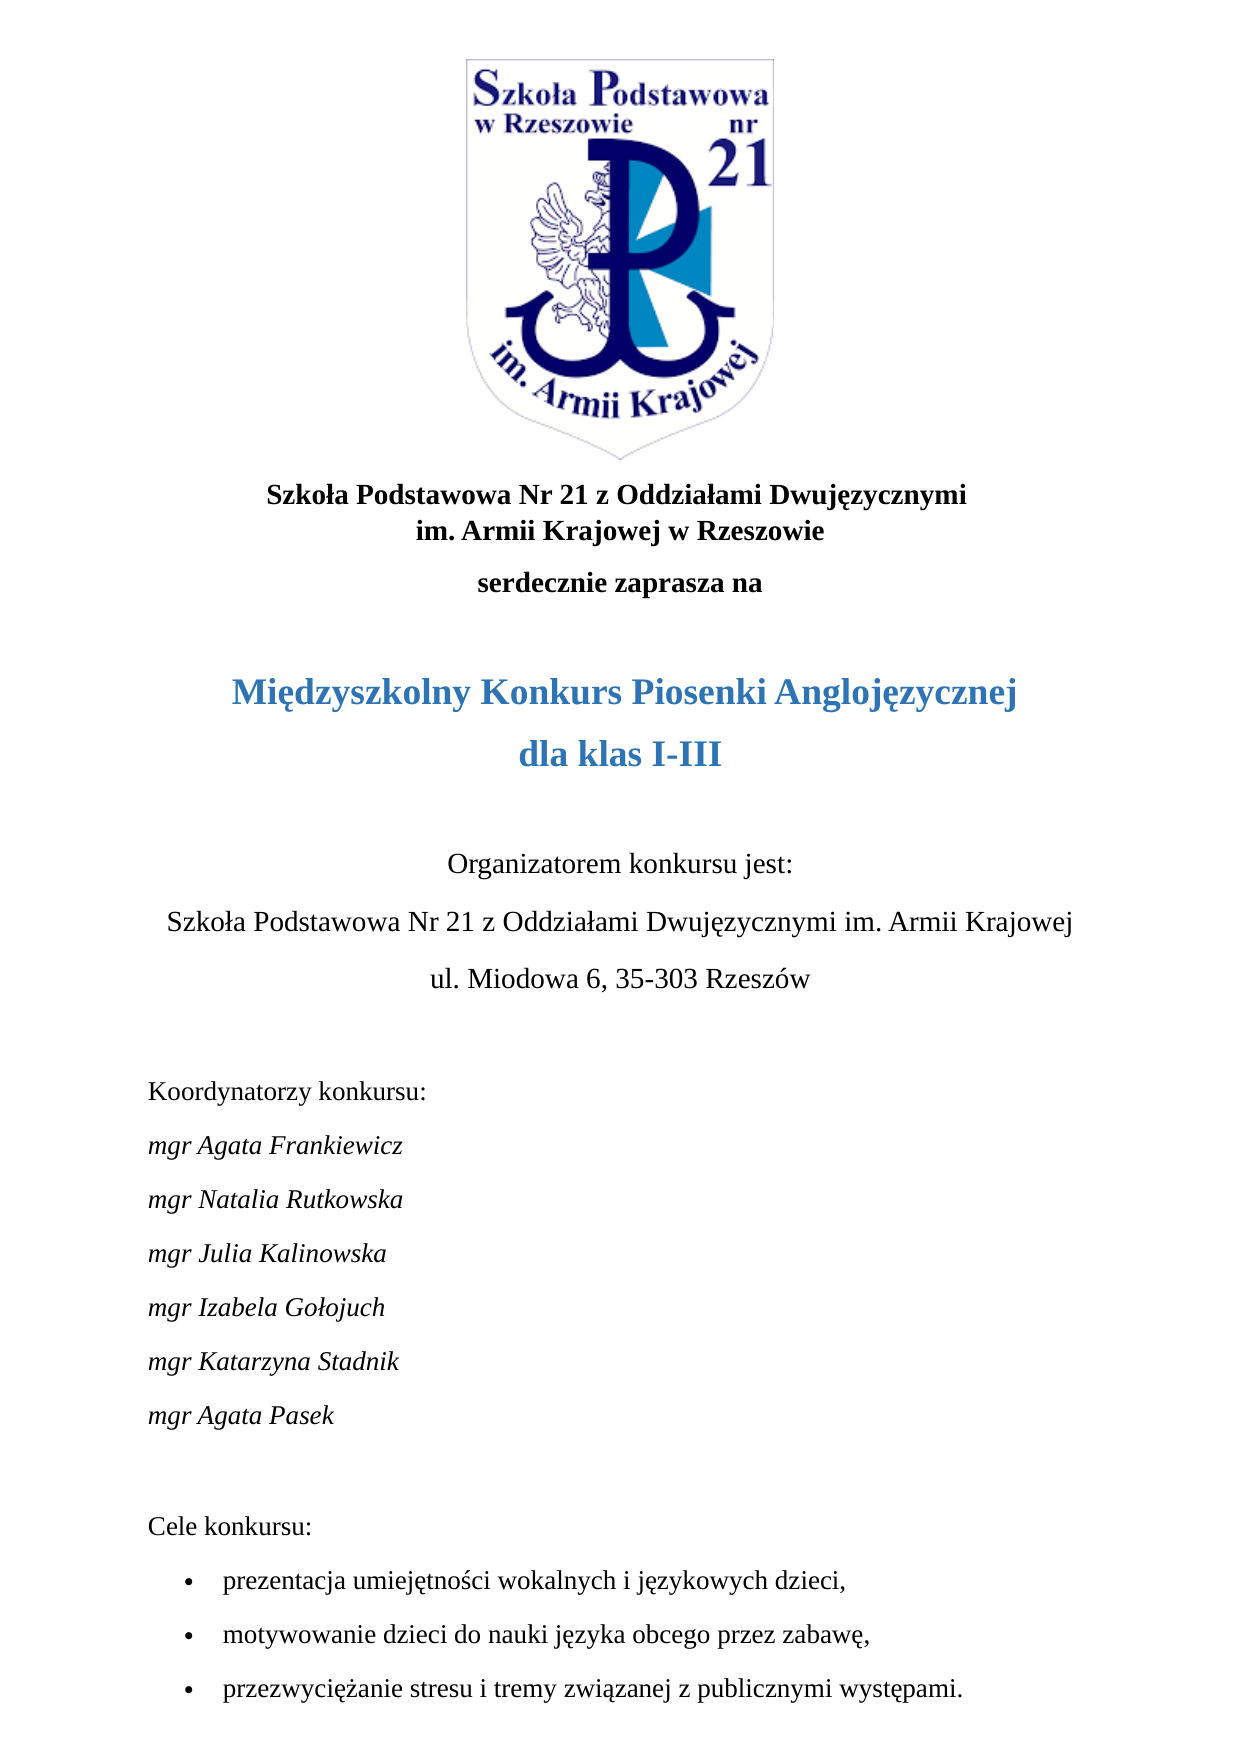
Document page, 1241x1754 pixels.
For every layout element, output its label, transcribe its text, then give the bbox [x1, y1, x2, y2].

text mgr Agata Frankiewicz [148, 1129, 1093, 1161]
text Międzyszkolny Konkurs Piosenki Anglojęzycznej [148, 669, 1093, 713]
list przezwyciężanie stresu i tremy związanej z publicznymi występami. [185, 1672, 1093, 1703]
list prezentacja umiejętności wokalnych i językowych dzieci, [185, 1564, 1093, 1596]
text ul. Miodowa 6, 35-303 Rzeszów [148, 961, 1093, 994]
picture [466, 59, 774, 460]
list motywowanie dzieci do nauki języka obcego przez zabawę, [185, 1618, 1093, 1649]
text Cele konkursu: [148, 1511, 1093, 1542]
text mgr Julia Kalinowska [148, 1237, 1093, 1268]
text mgr Natalia Rutkowska [148, 1183, 1093, 1214]
text dla klas I-III [148, 732, 1093, 775]
text mgr Katarzyna Stadnik [148, 1345, 1093, 1376]
text Szkoła Podstawowa Nr 21 z Oddziałami Dwujęzycznymi im. Armii Krajowej [148, 904, 1093, 937]
text Koordynatorzy konkursu: [148, 1076, 1093, 1107]
text serdecznie zaprasza na [148, 565, 1093, 599]
text Organizatorem konkursu jest: [148, 846, 1093, 880]
text Szkoła Podstawowa Nr 21 z Oddziałami Dwujęzycznymi im. Armii Krajowej w Rzeszowie [148, 477, 1093, 547]
text mgr Agata Pasek [148, 1399, 1093, 1430]
text mgr Izabela Gołojuch [148, 1291, 1093, 1322]
